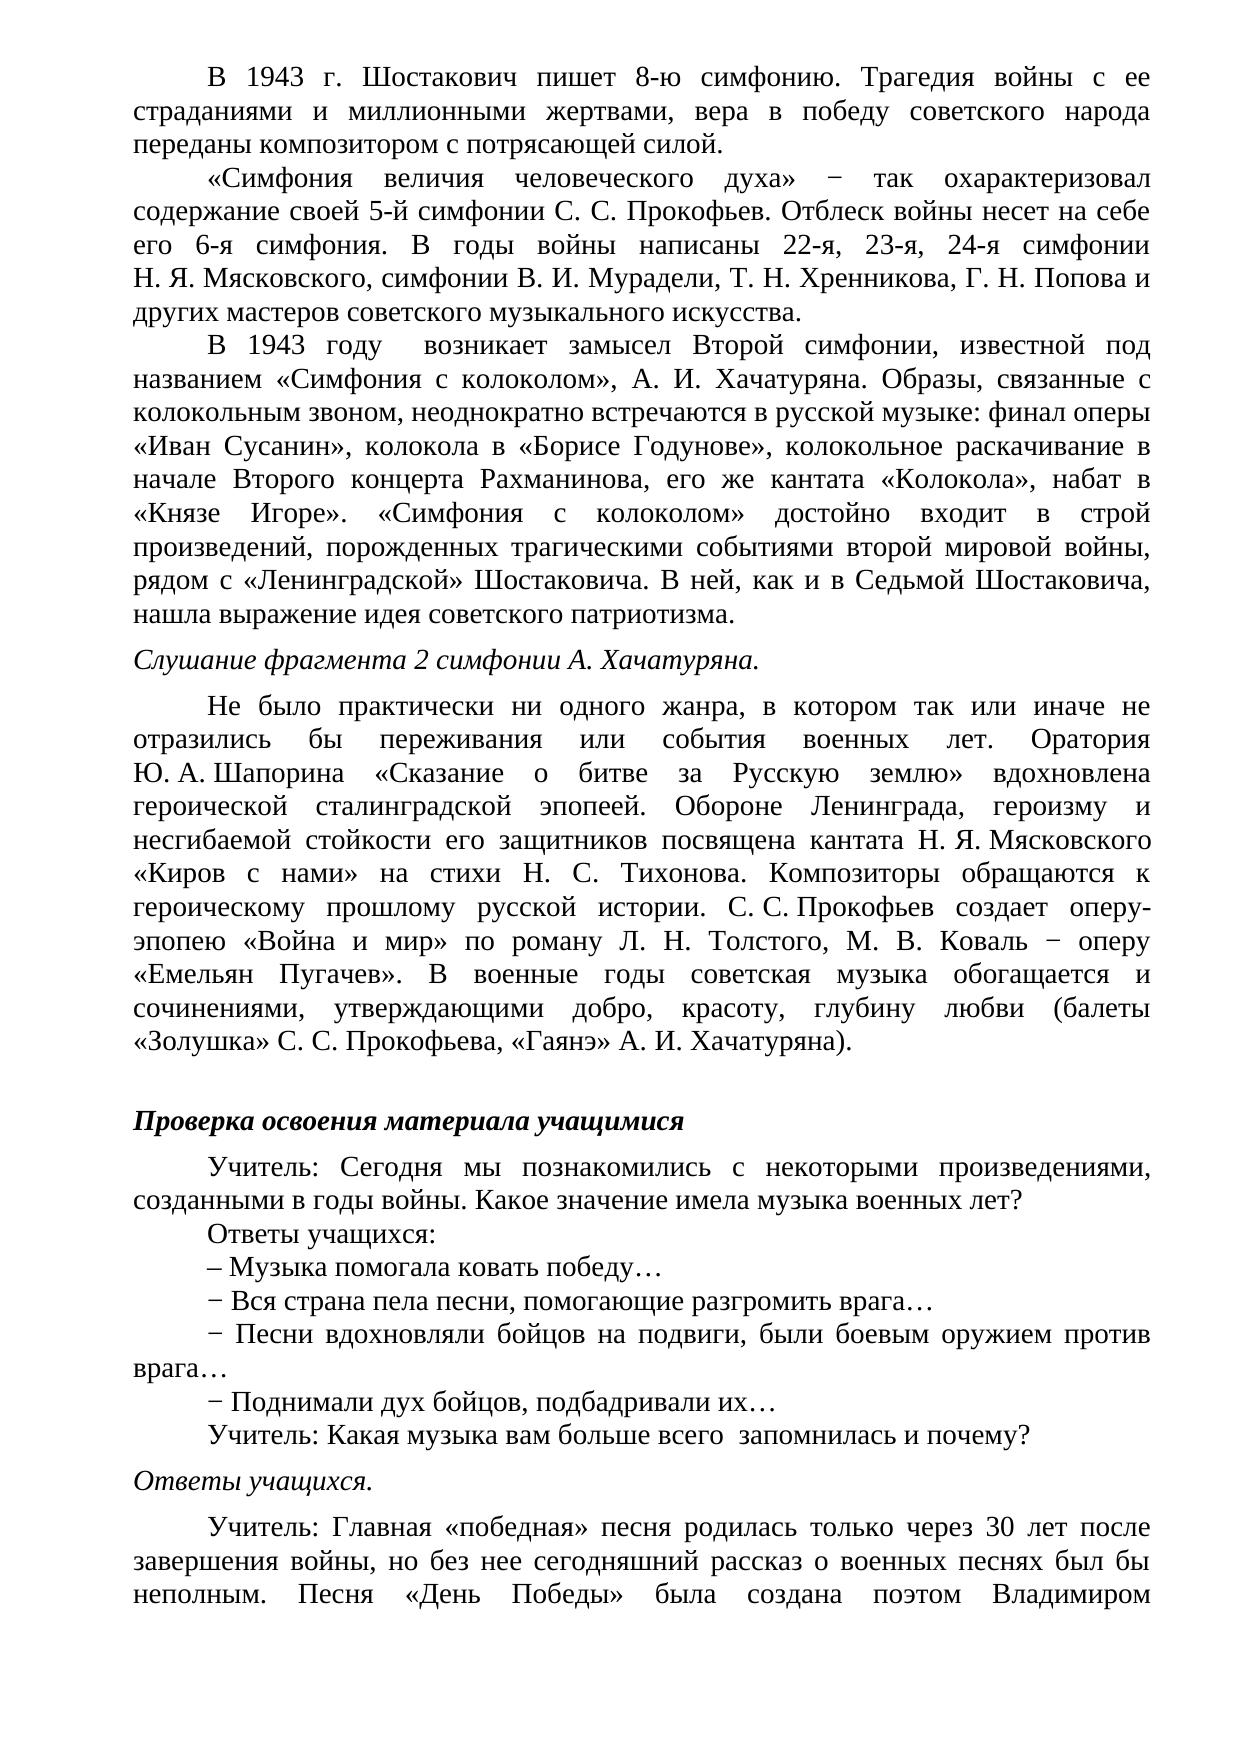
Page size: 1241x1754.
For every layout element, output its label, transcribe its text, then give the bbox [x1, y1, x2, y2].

text − Вся страна пела песни, помогающие разгромить врага… [133, 1283, 1152, 1317]
text – Музыка помогала ковать победу… [133, 1249, 1152, 1283]
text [133, 1509, 1152, 1610]
text «Симфония величия человеческого духа» − так охарактеризовал содержание своей 5-й симфонии С. С. Прокофьев. Отблеск войны несет на себе его 6-я симфония. В годы войны написаны 22-я, 23-я, 24-я симфонии Н. Я. Мясковского, симфонии В. И. Мурадели, Т. Н. Хренникова, Г. Н. Попова и других мастеров советского музыкального искусства. [133, 160, 1152, 327]
text Слушание фрагмента 2 симфонии А. Хачатуряна. [133, 642, 1152, 675]
text В . Шостакович пишет 8-ю симфонию. Трагедия войны с ее страданиями и миллионными жертвами, вера в победу советского народа переданы композитором с потрясающей силой. [133, 59, 1152, 160]
text Не было практически ни одного жанра, в котором так или иначе не отразились бы переживания или события военных лет. Оратория Ю. А. Шапорина «Сказание о битве за Русскую землю» вдохновлена героической сталинградской эпопеей. Обороне Ленинграда, героизму и несгибаемой стойкости его защитников посвящена кантата Н. Я. Мясковского «Киров с нами» на стихи Н. С. Тихонова. Композиторы обращаются к героическому прошлому русской истории. С. С. Прокофьев создает оперу-эпопею «Война и мир» по роману Л. Н. Толстого, М. В. Коваль − оперу «Емельян Пугачев». В военные годы советская музыка обогащается и сочинениями, утверждающими добро, красоту, глубину любви (балеты «Золушка» С. С. Прокофьева, «Гаянэ» А. И. Хачатуряна). [133, 688, 1152, 1057]
text Ответы учащихся. [133, 1463, 1152, 1497]
text Учитель: Какая музыка вам больше всего запомнилась и почему? [133, 1417, 1152, 1451]
text Проверка освоения материала учащимися [133, 1103, 1152, 1136]
text Учитель: Сегодня мы познакомились с некоторыми произведениями, созданными в годы войны. Какое значение имела музыка военных лет? [133, 1149, 1152, 1216]
text Ответы учащихся: [133, 1216, 1152, 1249]
text В 1943 году возникает замысел Второй симфонии, известной под названием «Симфония с колоколом», А. И. Хачатуряна. Образы, связанные с колокольным звоном, неоднократно встречаются в русской музыке: финал оперы «Иван Сусанин», колокола в «Борисе Годунове», колокольное раскачивание в начале Второго концерта Рахманинова, его же кантата «Колокола», набат в «Князе Игоре». «Симфония с колоколом» достойно входит в строй произведений, порожденных трагическими событиями второй мировой войны, рядом с «Ленинградской» Шостаковича. В ней, как и в Седьмой Шостаковича, нашла выражение идея советского патриотизма. [133, 327, 1152, 629]
text − Песни вдохновляли бойцов на подвиги, были боевым оружием против врага… [133, 1317, 1152, 1384]
text − Поднимали дух бойцов, подбадривали их… [133, 1384, 1152, 1417]
